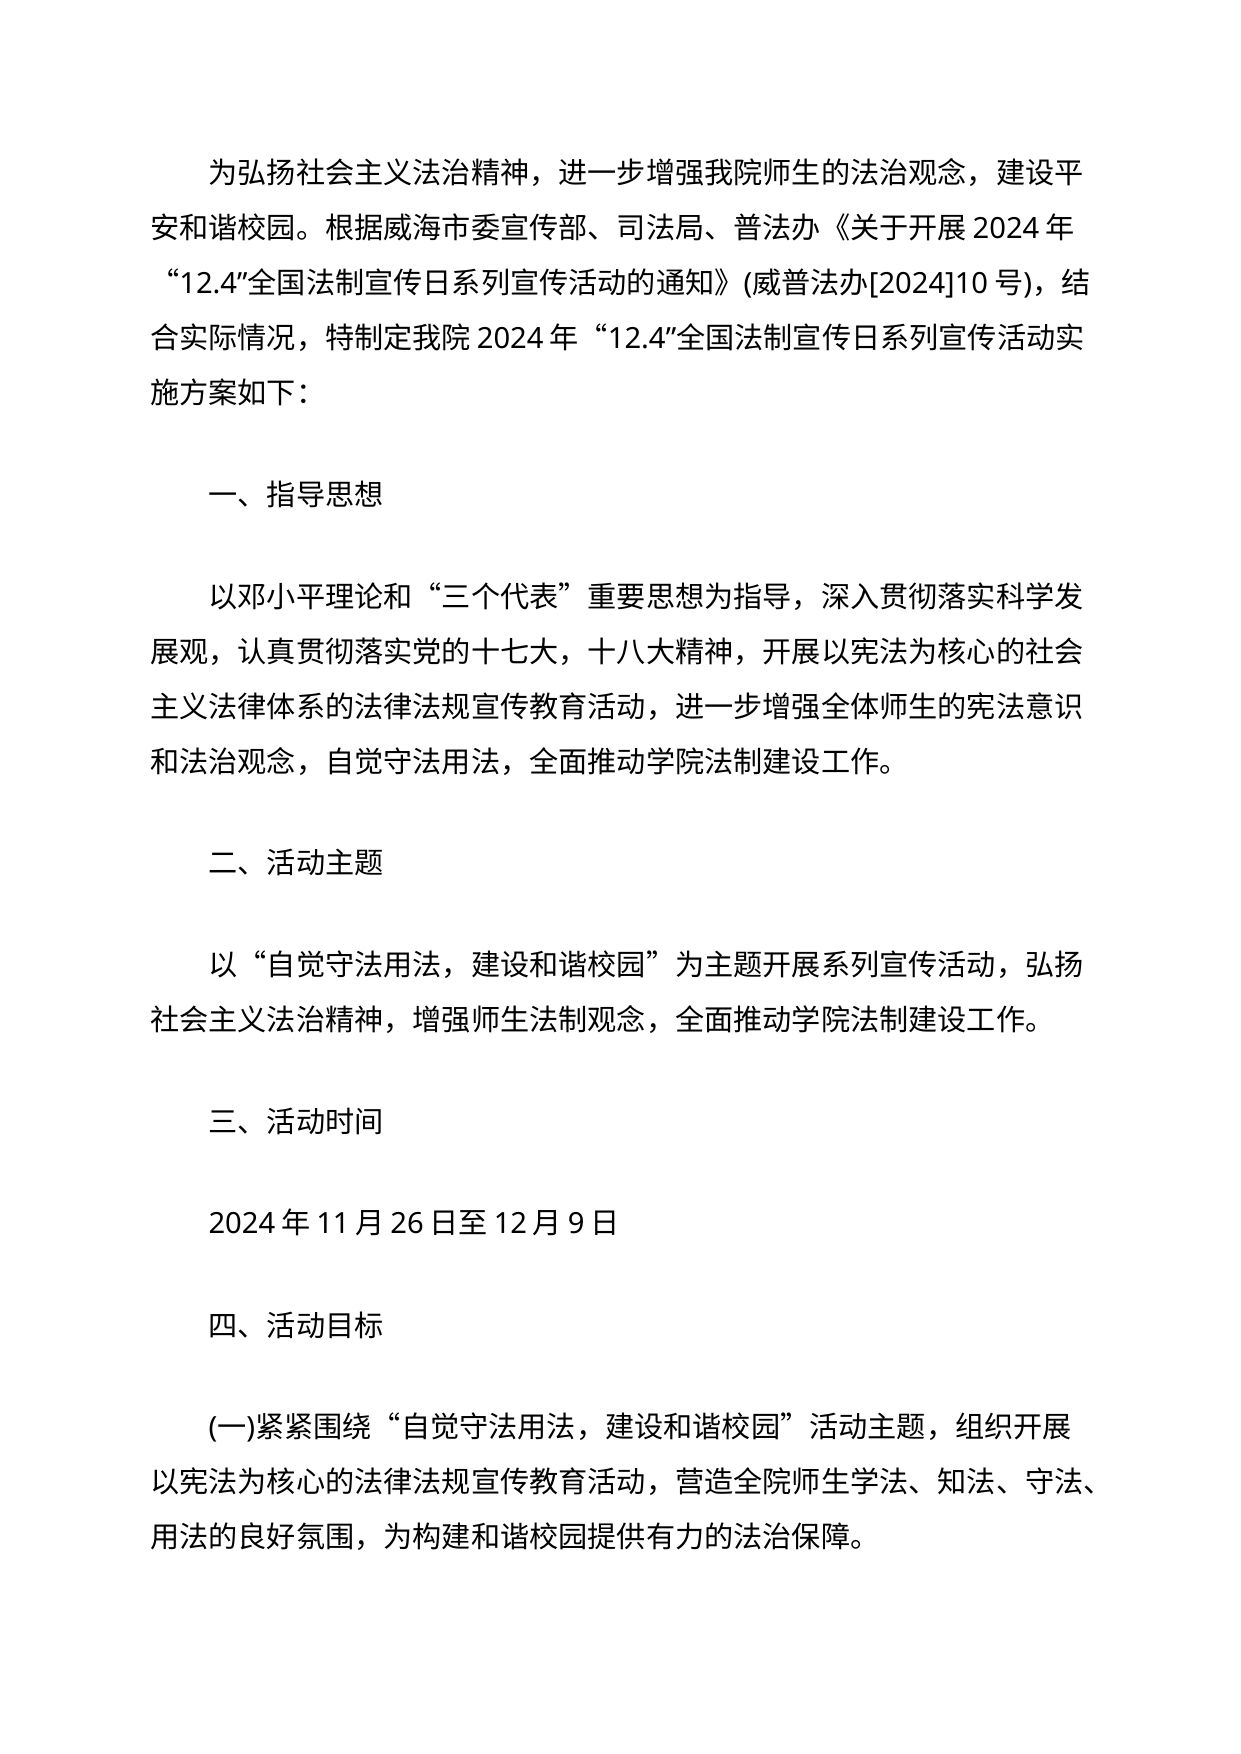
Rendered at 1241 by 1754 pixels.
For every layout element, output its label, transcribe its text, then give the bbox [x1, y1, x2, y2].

text 一、指导思想 [150, 472, 1090, 514]
text 二、活动主题 [150, 840, 1090, 882]
text 为弘扬社会主义法治精神，进一步增强我院师生的法治观念，建设平安和谐校园。根据威海市委宣传部、司法局、普法办《关于开展2024年“12.4”全国法制宣传日系列宣传活动的通知》(威普法办[2024]10号)，结合实际情况，特制定我院2024年“12.4”全国法制宣传日系列宣传活动实施方案如下： [150, 150, 1090, 412]
text 以邓小平理论和“三个代表”重要思想为指导，深入贯彻落实科学发展观，认真贯彻落实党的十七大，十八大精神，开展以宪法为核心的社会主义法律体系的法律法规宣传教育活动，进一步增强全体师生的宪法意识和法治观念，自觉守法用法，全面推动学院法制建设工作。 [150, 573, 1090, 780]
text 三、活动时间 [150, 1098, 1090, 1141]
text 以“自觉守法用法，建设和谐校园”为主题开展系列宣传活动，弘扬社会主义法治精神，增强师生法制观念，全面推动学院法制建设工作。 [150, 942, 1090, 1039]
text 2024年11月26日至12月9日 [150, 1200, 1090, 1242]
text (一)紧紧围绕“自觉守法用法，建设和谐校园”活动主题，组织开展以宪法为核心的法律法规宣传教育活动，营造全院师生学法、知法、守法、用法的良好氛围，为构建和谐校园提供有力的法治保障。 [150, 1404, 1090, 1556]
text 四、活动目标 [150, 1302, 1090, 1344]
